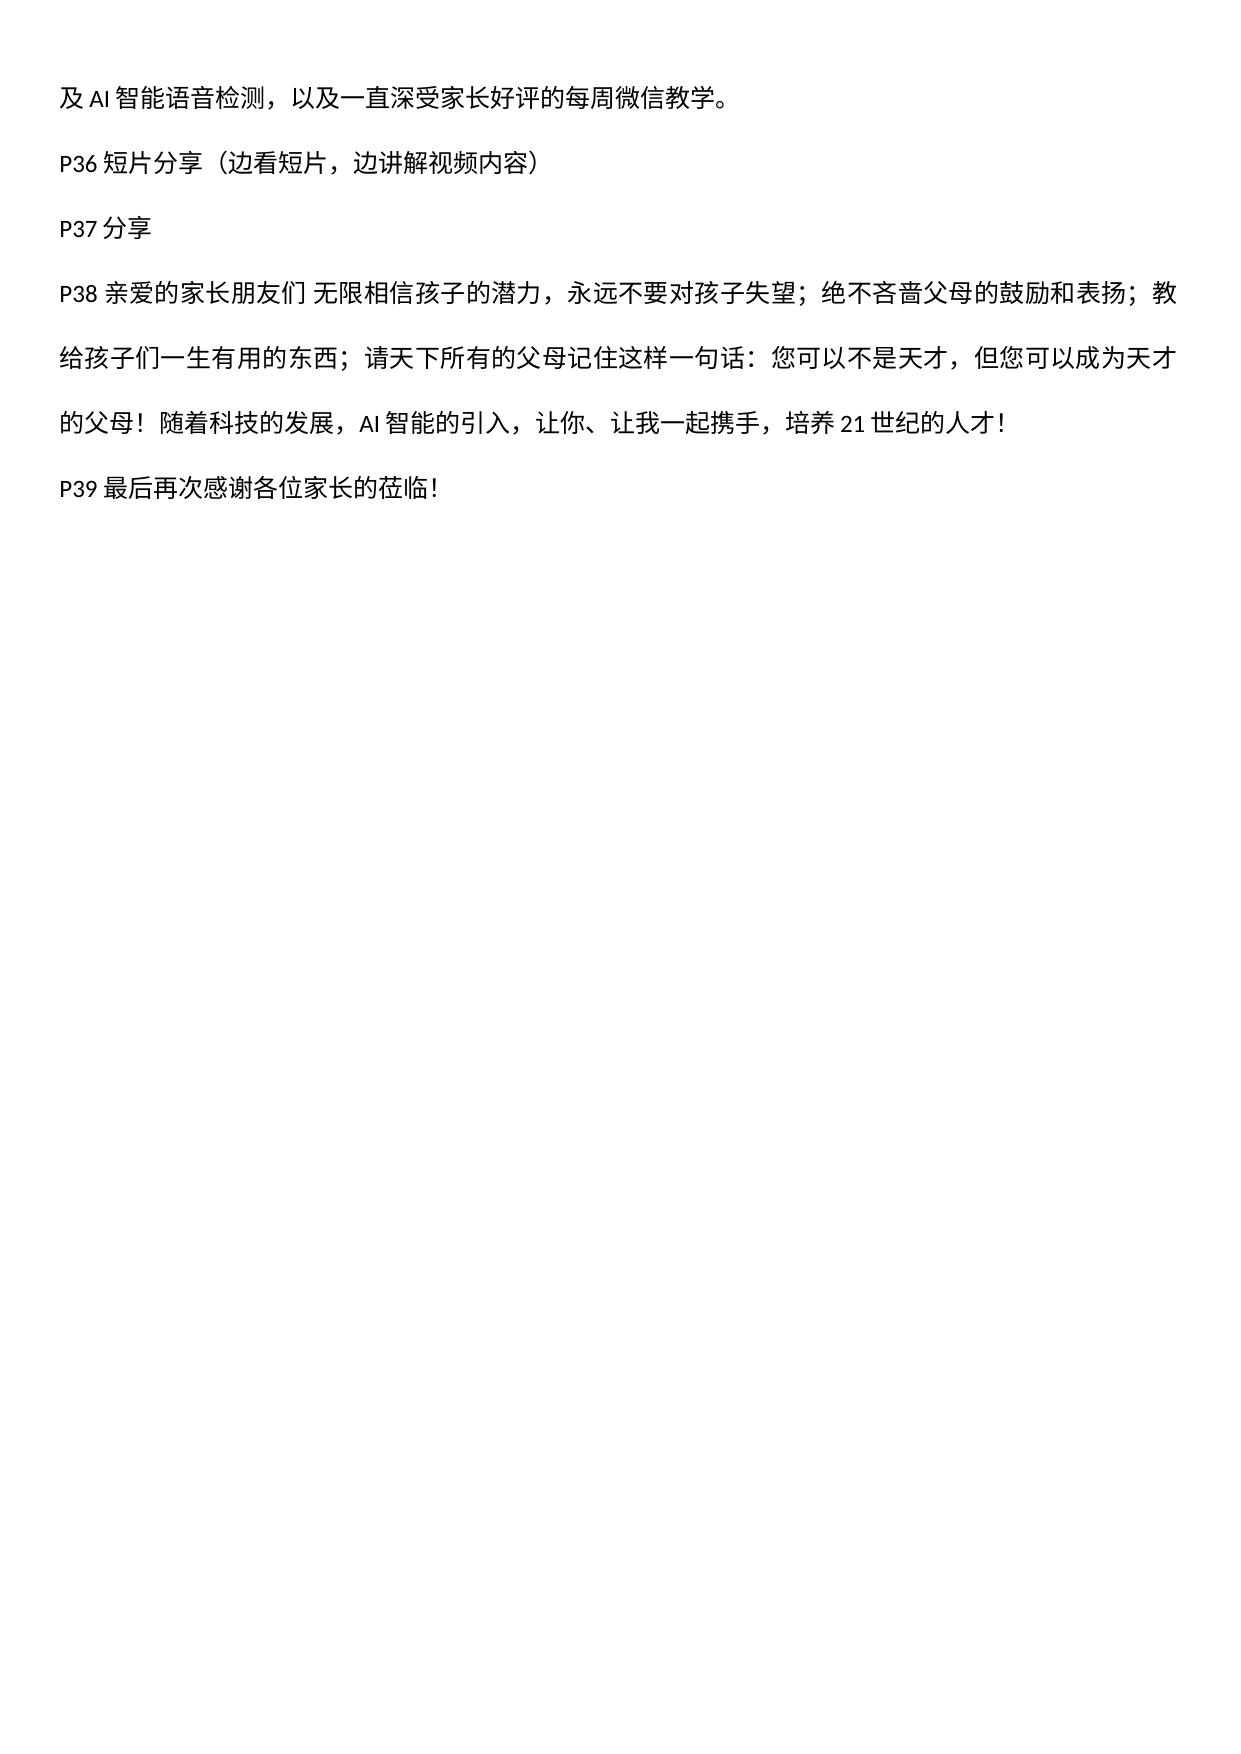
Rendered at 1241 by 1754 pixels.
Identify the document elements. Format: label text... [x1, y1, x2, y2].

text P36 短片分享（边看短片，边讲解视频内容） [59, 129, 1181, 194]
text P37分享 [59, 194, 1181, 259]
text P38 亲爱的家长朋友们 无限相信孩子的潜力，永远不要对孩子失望；绝不吝啬父母的鼓励和表扬；教给孩子们一生有用的东西；请天下所有的父母记住这样一句话：您可以不是天才，但您可以成为天才的父母！随着科技的发展，AI智能的引入，让你、让我一起携手，培养21世纪的人才！ [59, 259, 1181, 454]
text P39 最后再次感谢各位家长的莅临！ [59, 454, 1181, 519]
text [59, 64, 1181, 129]
